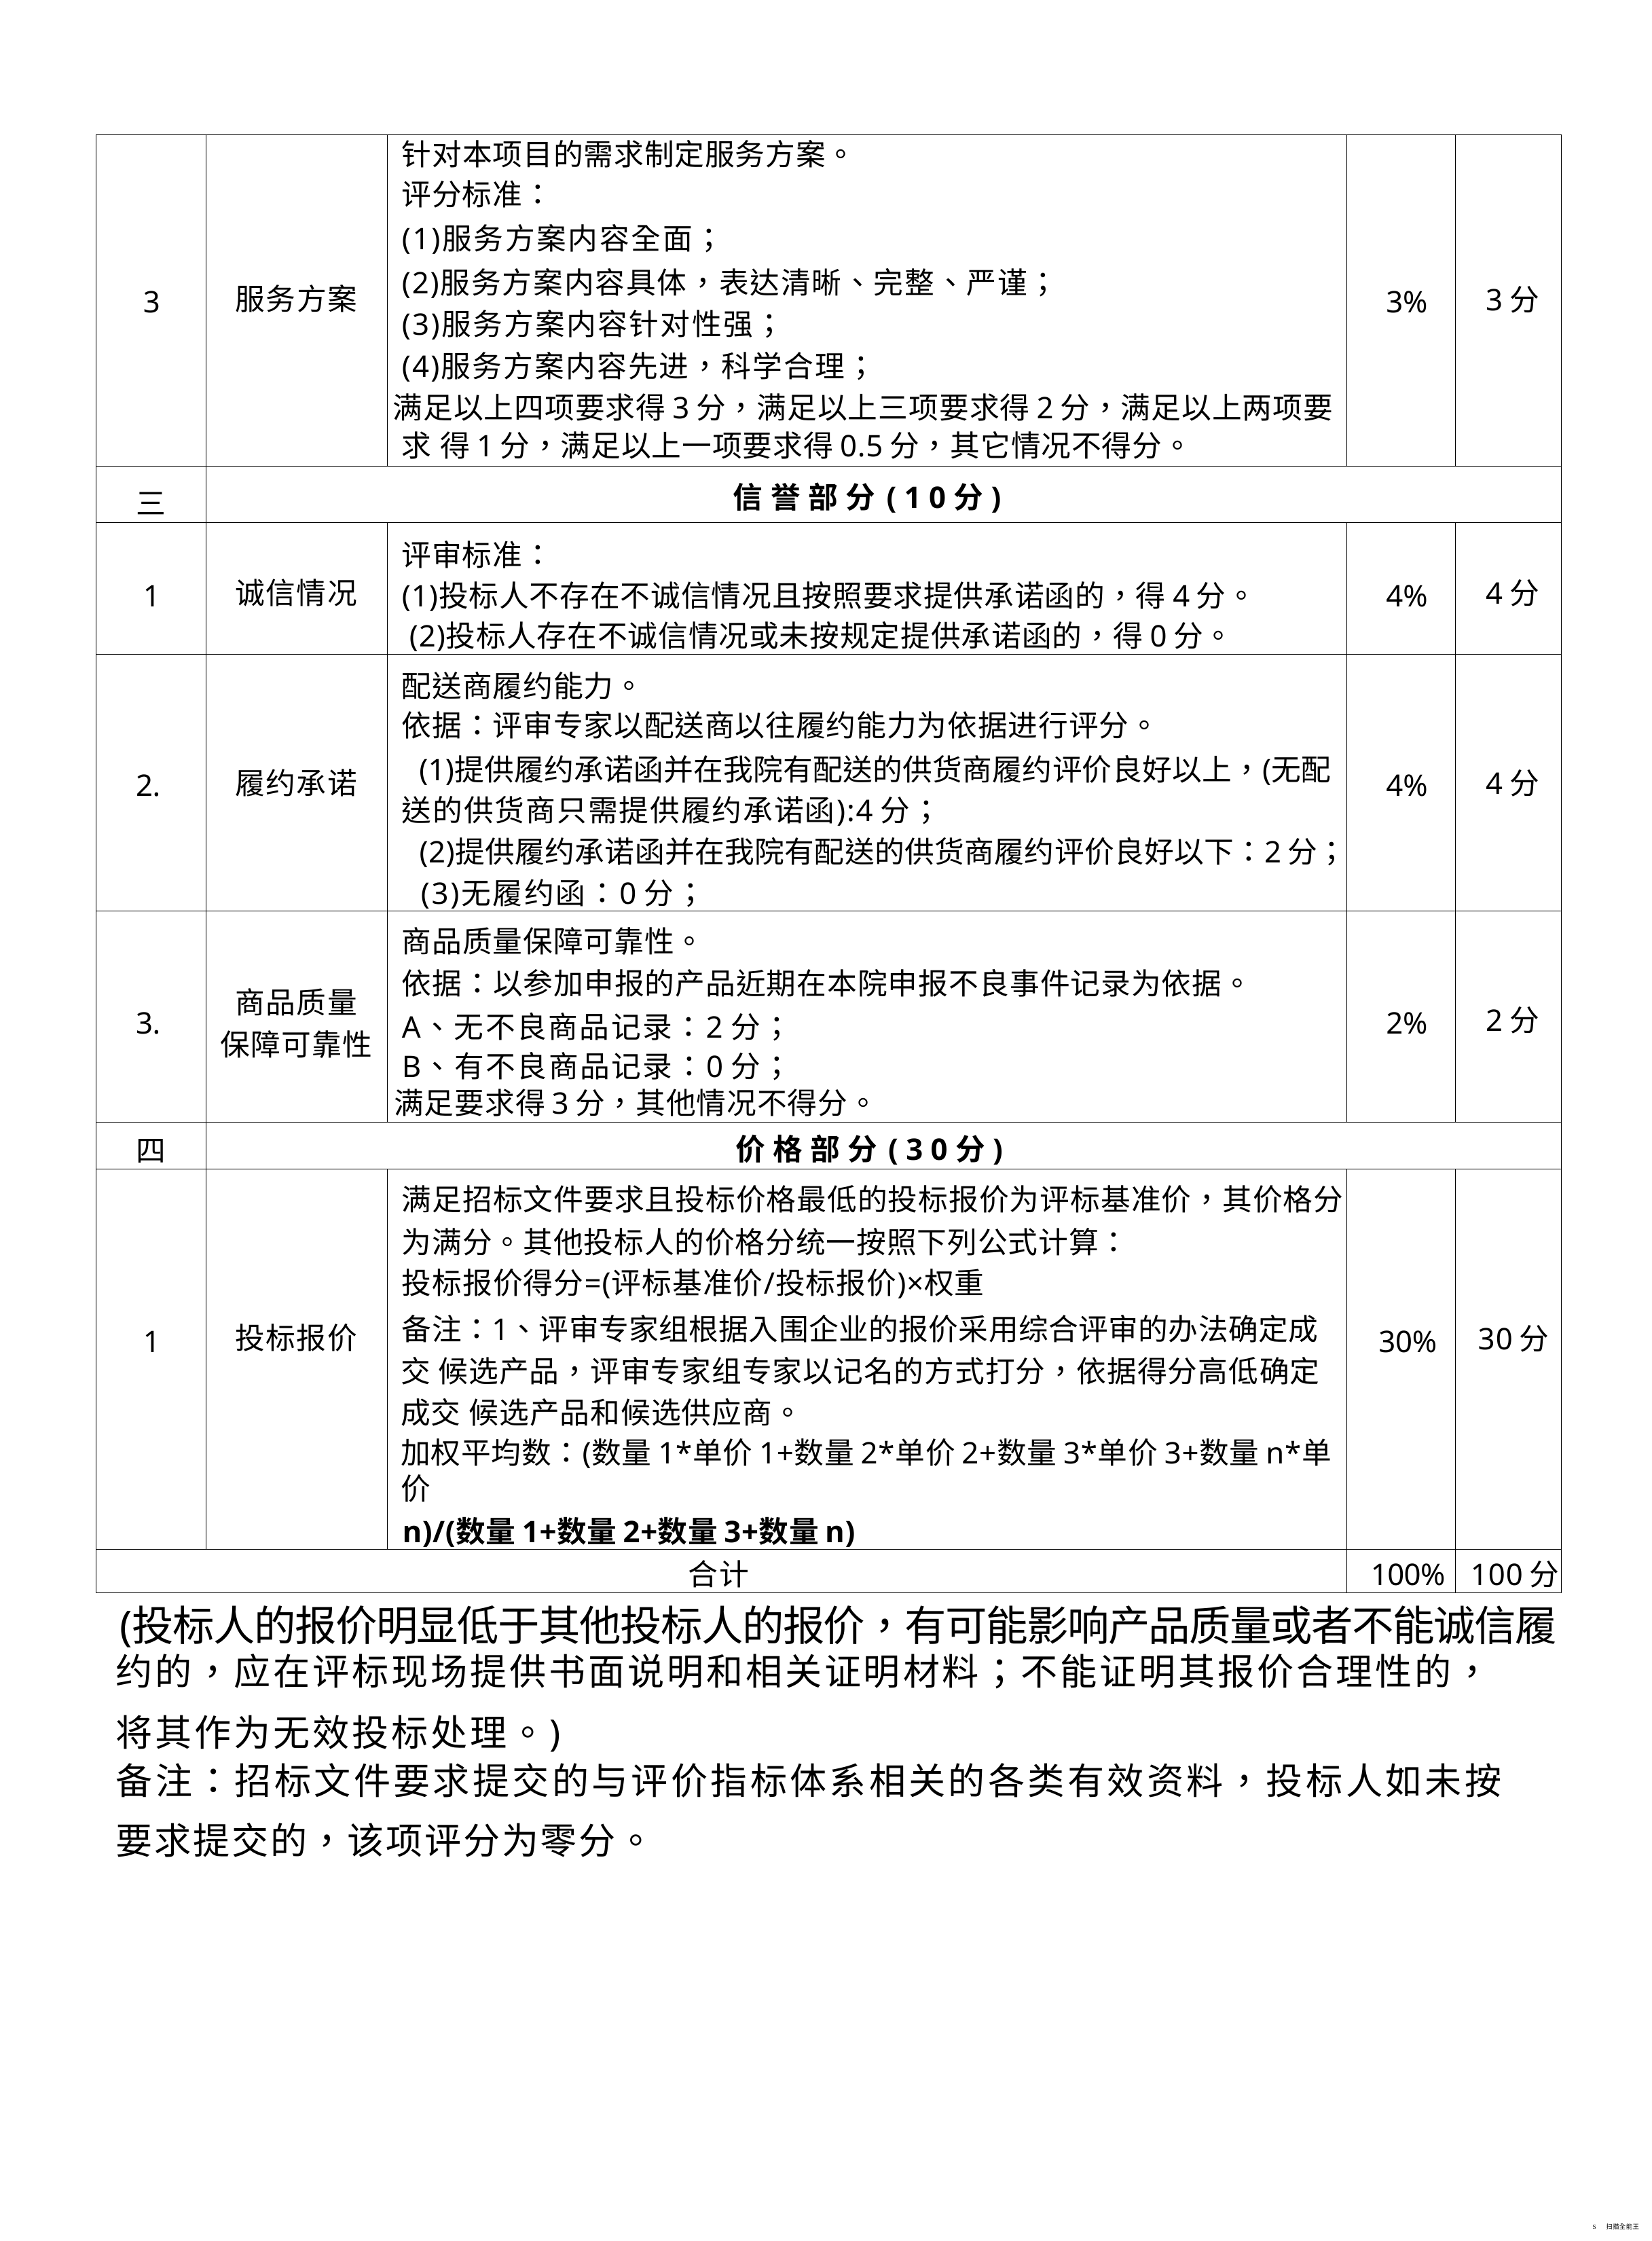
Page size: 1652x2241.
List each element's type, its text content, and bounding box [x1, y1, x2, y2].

text 备注：招标文件要求提交的与评价指标体系相关的各类有效资料，投标人如未按 要求提交的，该项评分为零分。 [116, 1755, 1505, 1865]
table_cell 4分 [1456, 655, 1561, 911]
table_cell 100% [1347, 1550, 1455, 1592]
table_header 针对本项目的需求制定服务方案。 评分标准： (1)服务方案内容全面； (2)服务方案内容具体，表达清晰、完整、严谨； (3)服务方案内容针对性强； (4)服务方案内容先进，科学合理； 满足以上四项要求得3分，满足以上三项要求得2分，满足以上两项要求 得1分，满足以上一项要求得0.5分，其它情况不得分。 [388, 135, 1346, 466]
table_cell 4分 [1456, 523, 1561, 654]
table_cell 信 誉 部 分 ( 1 0 分 ) [206, 467, 1561, 522]
table_cell 1 [96, 523, 206, 654]
table_header 3% [1347, 135, 1455, 466]
table_cell 4% [1347, 655, 1455, 911]
table_cell 四 [96, 1123, 206, 1169]
table_cell 2% [1347, 911, 1455, 1121]
table_header 3分 [1456, 135, 1561, 466]
table_cell 100分 [1456, 1550, 1561, 1592]
table_cell 30% [1347, 1169, 1455, 1549]
table_header 3 [96, 135, 206, 466]
table_cell 4% [1347, 523, 1455, 654]
table_cell 1 [96, 1169, 206, 1549]
table_cell 商品质量保障可靠性。 依据：以参加申报的产品近期在本院申报不良事件记录为依据。 A、无不良商品记录：2分； B、有不良商品记录：0分； 满足要求得3分，其他情况不得分。 [388, 911, 1346, 1121]
table_cell 商品质量 保障可靠性 [206, 911, 387, 1121]
table_header 服务方案 [206, 135, 387, 466]
table_cell 诚信情况 [206, 523, 387, 654]
table_cell 30分 [1456, 1169, 1561, 1549]
text (投标人的报价明显低于其他投标人的报价，有可能影响产品质量或者不能诚信履 约的，应在评标现场提供书面说明和相关证明材料；不能证明其报价合理性的， [116, 1601, 1564, 1696]
table_cell 2分 [1456, 911, 1561, 1121]
table_cell 履约承诺 [206, 655, 387, 911]
text 将其作为无效投标处理。) [116, 1710, 1638, 1755]
table_cell 2. [96, 655, 206, 911]
table_cell 3. [96, 911, 206, 1121]
table_cell 价 格 部 分 ( 3 0 分 ) [206, 1123, 1561, 1169]
table_cell 投标报价 [206, 1169, 387, 1549]
table_cell 配送商履约能力。 依据：评审专家以配送商以往履约能力为依据进行评分。 (1)提供履约承诺函并在我院有配送的供货商履约评价良好以上，(无配 送的供货商只需提供履约承诺函):4分； (2)提供履约承诺函并在我院有配送的供货商履约评价良好以下：2分； (3)无履约函：0分； [388, 655, 1346, 911]
table_cell 三 [96, 467, 206, 522]
table_cell 评审标准： (1)投标人不存在不诚信情况且按照要求提供承诺函的，得4分。 (2)投标人存在不诚信情况或未按规定提供承诺函的，得0分。 [388, 523, 1346, 654]
table_cell 满足招标文件要求且投标价格最低的投标报价为评标基准价，其价格分 为满分。其他投标人的价格分统一按照下列公式计算： 投标报价得分=(评标基准价/投标报价)×权重 备注：1、评审专家组根据入围企业的报价采用综合评审的办法确定成交 候选产品，评审专家组专家以记名的方式打分，依据得分高低确定成交 候选产品和候选供应商。 加权平均数：(数量1*单价1+数量2*单价2+数量3*单价3+数量n*单价 n)/(数量1+数量2+数量3+数量n) [388, 1169, 1346, 1549]
table_cell 合计 [96, 1550, 1346, 1592]
